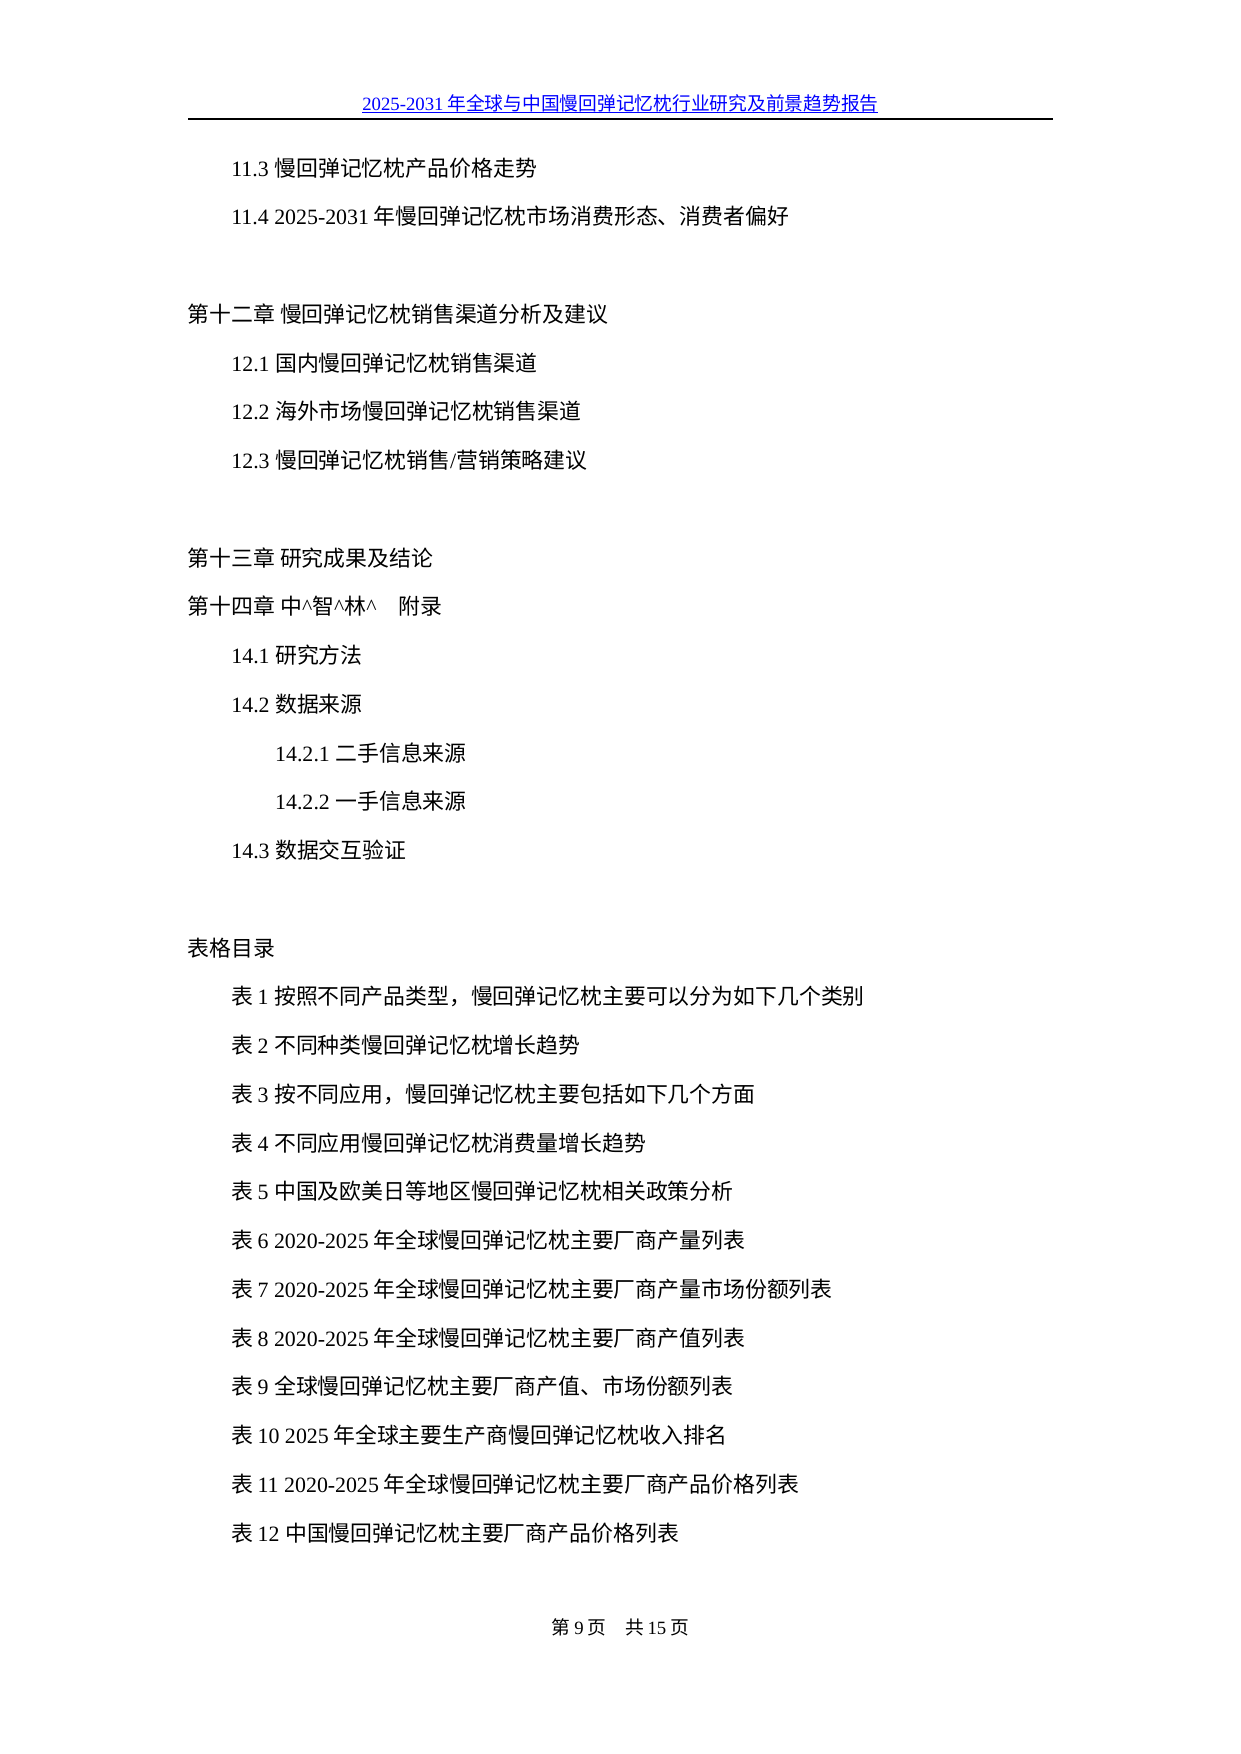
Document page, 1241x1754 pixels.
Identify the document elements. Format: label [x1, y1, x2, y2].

text [187, 150, 1053, 1548]
